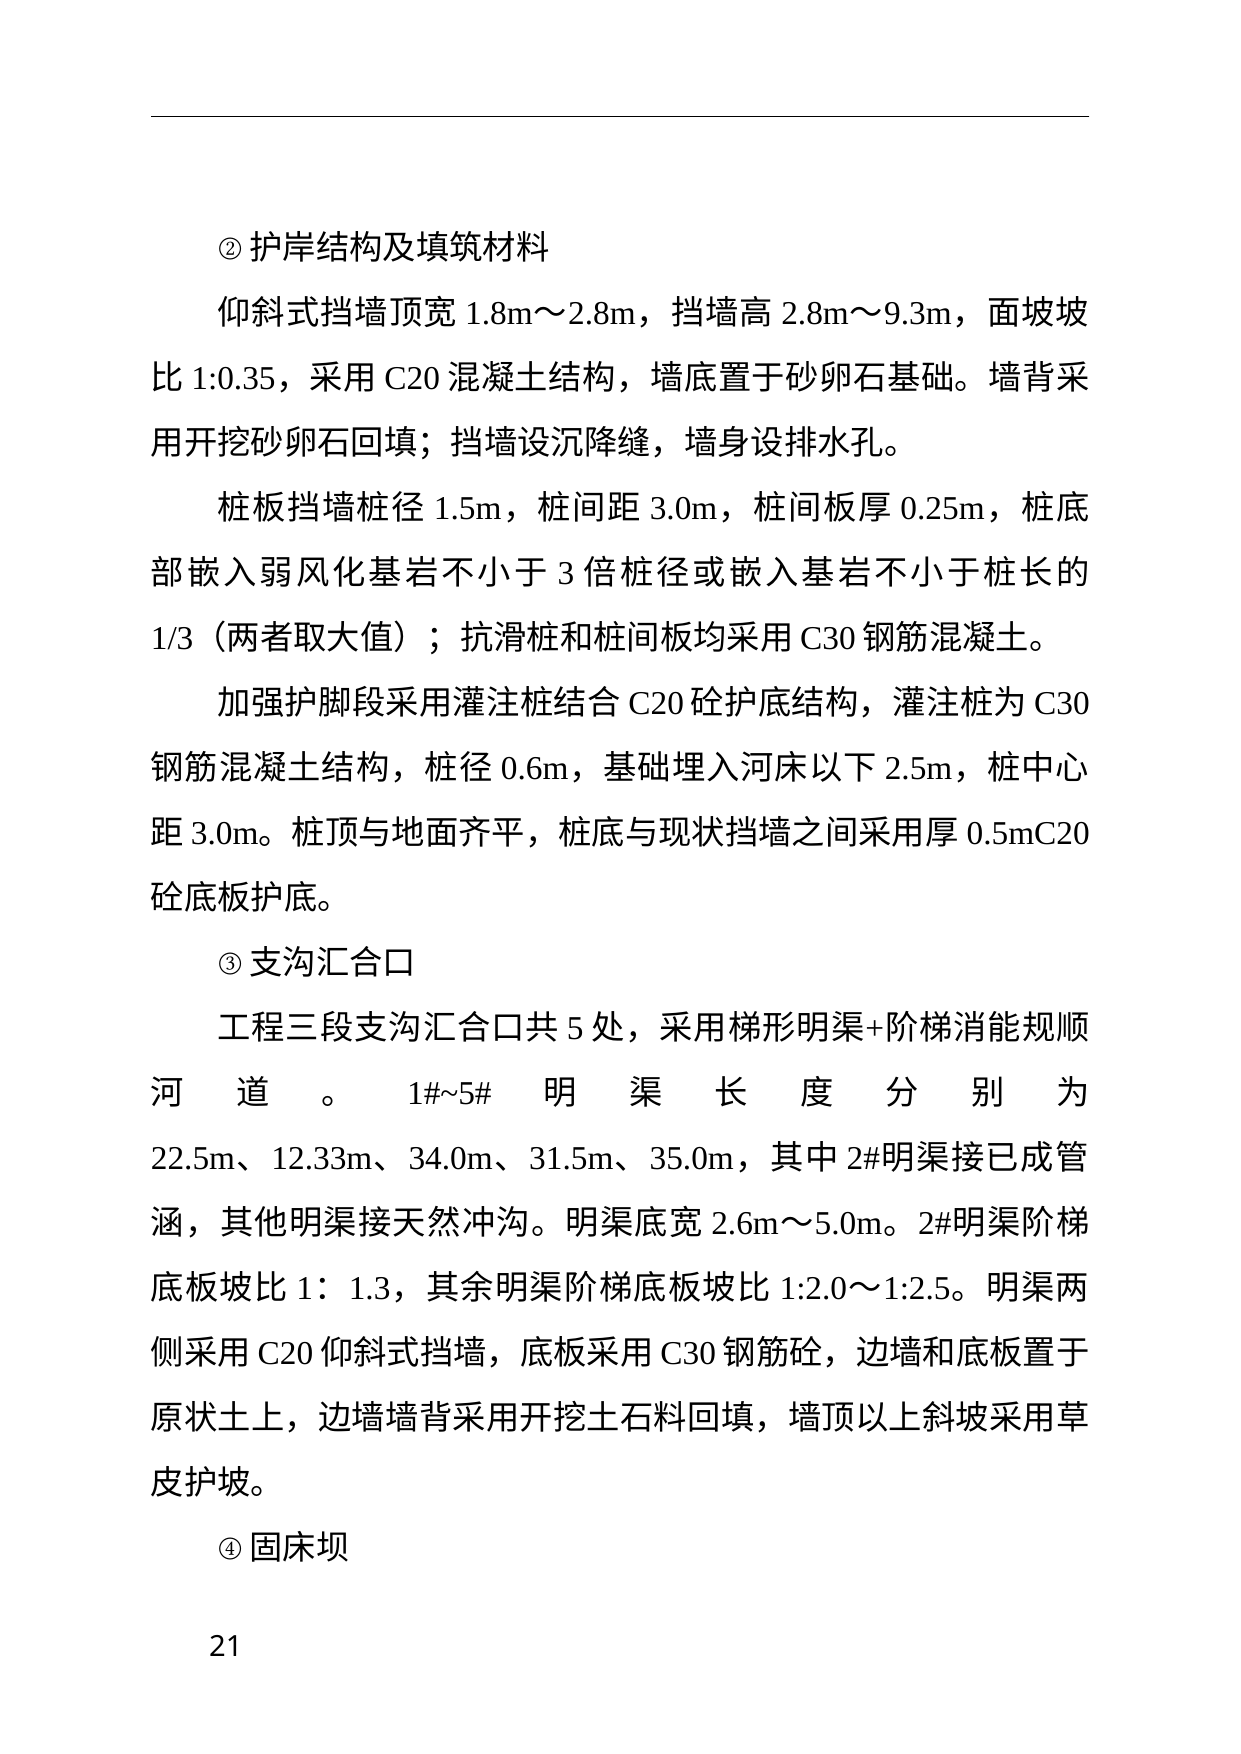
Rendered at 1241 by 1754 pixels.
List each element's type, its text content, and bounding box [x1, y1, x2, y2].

text ②护岸结构及填筑材料 [151, 212, 1089, 277]
text ④固床坝 [151, 1512, 1089, 1577]
text 仰斜式挡墙顶宽1.8m～2.8m，挡墙高2.8m～9.3m，面坡坡比1:0.35，采用C20混凝土结构，墙底置于砂卵石基础。墙背采用开挖砂卵石回填；挡墙设沉降缝，墙身设排水孔。 [151, 277, 1089, 472]
text 工程三段支沟汇合口共5处，采用梯形明渠+阶梯消能规顺河道。1#~5#明渠长度分别为22.5m、12.33m、34.0m、31.5m、35.0m，其中2#明渠接已成管涵，其他明渠接天然冲沟。明渠底宽2.6m～5.0m。2#明渠阶梯底板坡比1：1.3，其余明渠阶梯底板坡比1:2.0～1:2.5。明渠两侧采用C20仰斜式挡墙，底板采用C30钢筋砼，边墙和底板置于原状土上，边墙墙背采用开挖土石料回填，墙顶以上斜坡采用草皮护坡。 [151, 992, 1089, 1512]
text 加强护脚段采用灌注桩结合C20砼护底结构，灌注桩为C30钢筋混凝土结构，桩径0.6m，基础埋入河床以下2.5m，桩中心距3.0m。桩顶与地面齐平，桩底与现状挡墙之间采用厚0.5mC20砼底板护底。 [151, 667, 1089, 927]
text 桩板挡墙桩径1.5m，桩间距3.0m，桩间板厚0.25m，桩底部嵌入弱风化基岩不小于3倍桩径或嵌入基岩不小于桩长的1/3（两者取大值）；抗滑桩和桩间板均采用C30钢筋混凝土。 [151, 472, 1089, 667]
text ③支沟汇合口 [151, 927, 1089, 992]
